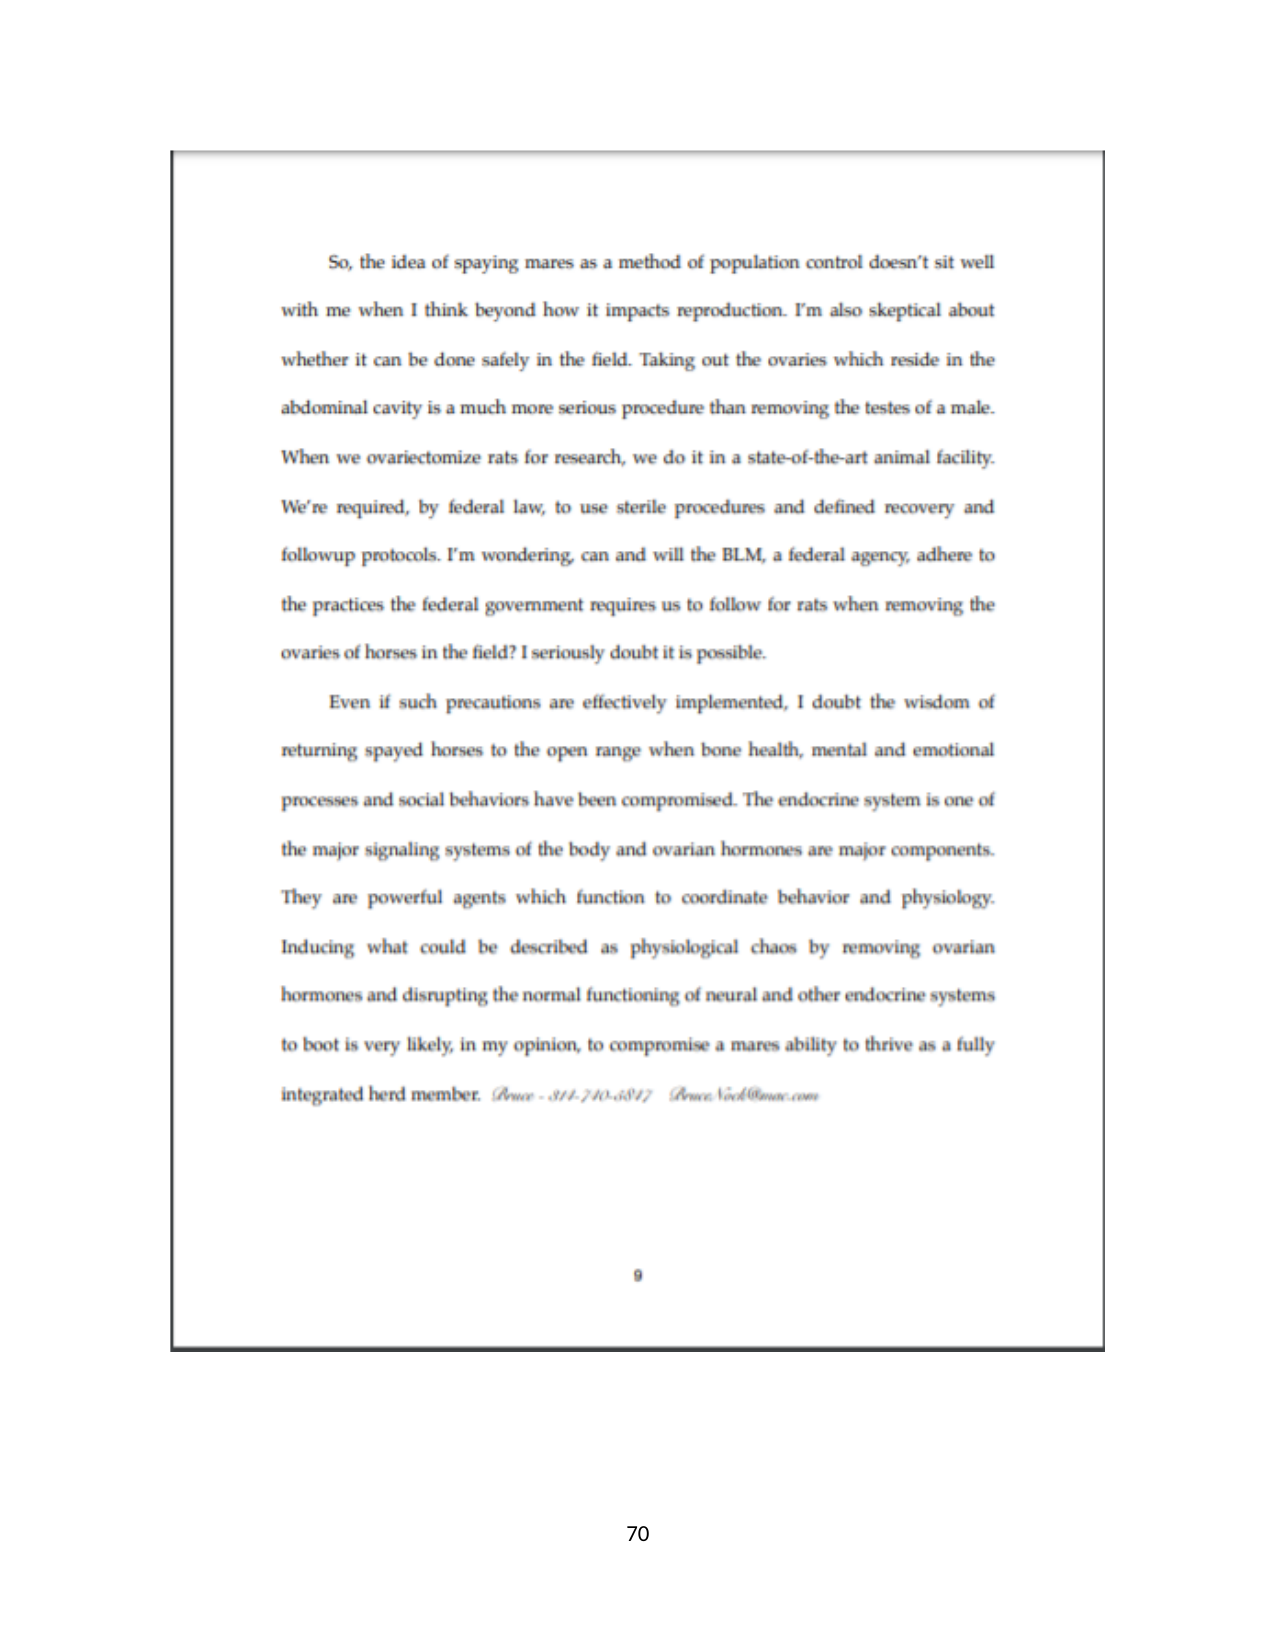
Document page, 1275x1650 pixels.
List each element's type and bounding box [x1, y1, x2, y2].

picture [170, 150, 1105, 1352]
